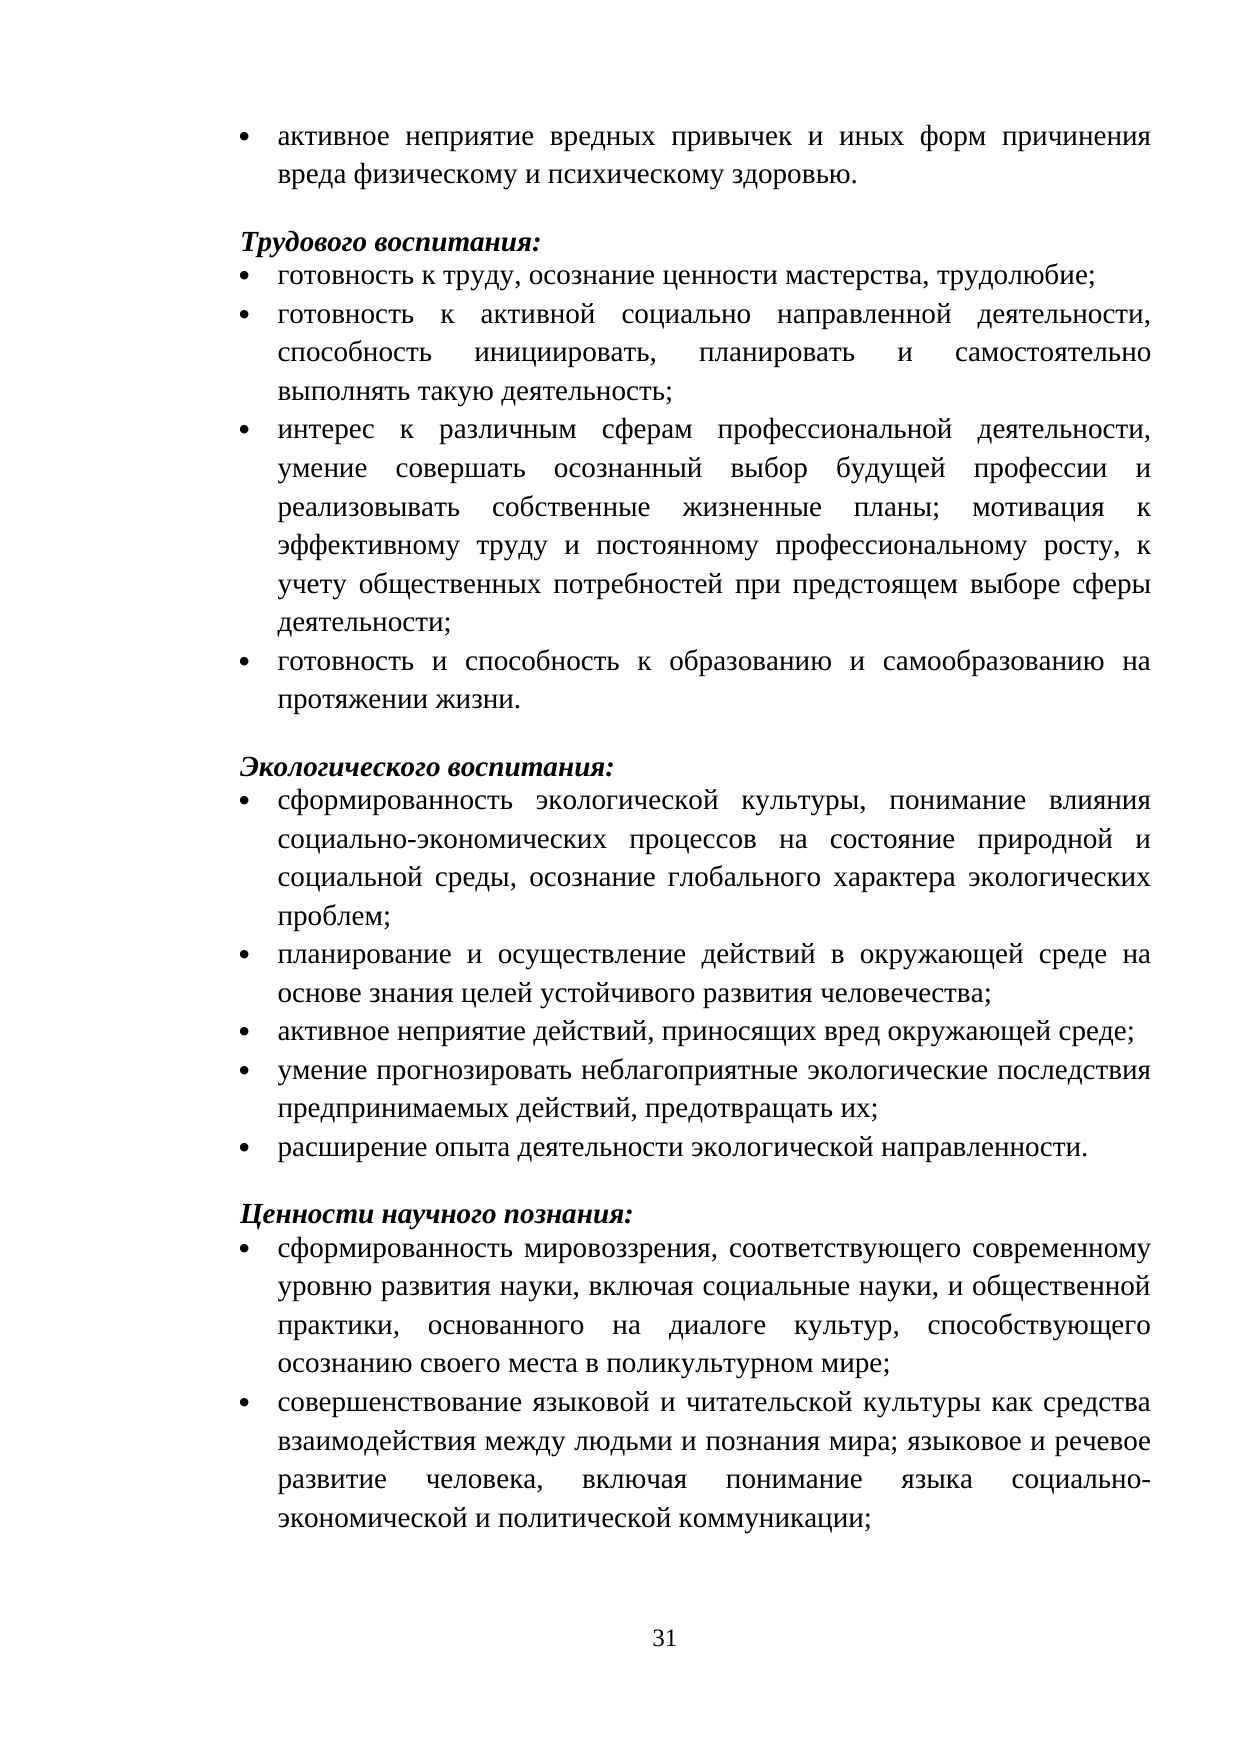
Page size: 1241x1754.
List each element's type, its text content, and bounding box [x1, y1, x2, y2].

text Ценности научного познания: [177, 1196, 1152, 1230]
list интерес к различным сферам профессиональной деятельности, умение совершать осознанный выбор будущей профессии и реализовывать собственные жизненные планы; мотивация к эффективному труду и постоянному профессиональному росту, к учету общественных потребностей при предстоящем выборе сферы деятельности; [240, 412, 1152, 638]
list сформированность экологической культуры, понимание влияния социально-экономических процессов на состояние природной и социальной среды, осознание глобального характера экологических проблем; [240, 782, 1152, 931]
list активное неприятие вредных привычек и иных форм причинения вреда физическому и психическому здоровью. [240, 118, 1152, 190]
list планирование и осуществление действий в окружающей среде на основе знания целей устойчивого развития человечества; [240, 936, 1152, 1008]
list активное неприятие действий, приносящих вред окружающей среде; [240, 1013, 1152, 1047]
text Экологического воспитания: [177, 749, 1152, 782]
list готовность к активной социально направленной деятельности, способность инициировать, планировать и самостоятельно выполнять такую деятельность; [240, 296, 1152, 407]
list готовность к труду, осознание ценности мастерства, трудолюбие; [240, 257, 1152, 291]
text Трудового воспитания: [177, 224, 1152, 257]
list умение прогнозировать неблагоприятные экологические последствия предпринимаемых действий, предотвращать их; [240, 1052, 1152, 1124]
list готовность и способность к образованию и самообразованию на протяжении жизни. [240, 643, 1152, 715]
list расширение опыта деятельности экологической направленности. [240, 1129, 1152, 1163]
list совершенствование языковой и читательской культуры как средства взаимодействия между людьми и познания мира; языковое и речевое развитие человека, включая понимание языка социально-экономической и политической коммуникации; [240, 1384, 1152, 1533]
list сформированность мировоззрения, соответствующего современному уровню развития науки, включая социальные науки, и общественной практики, основанного на диалоге культур, способствующего осознанию своего места в поликультурном мире; [240, 1230, 1152, 1379]
